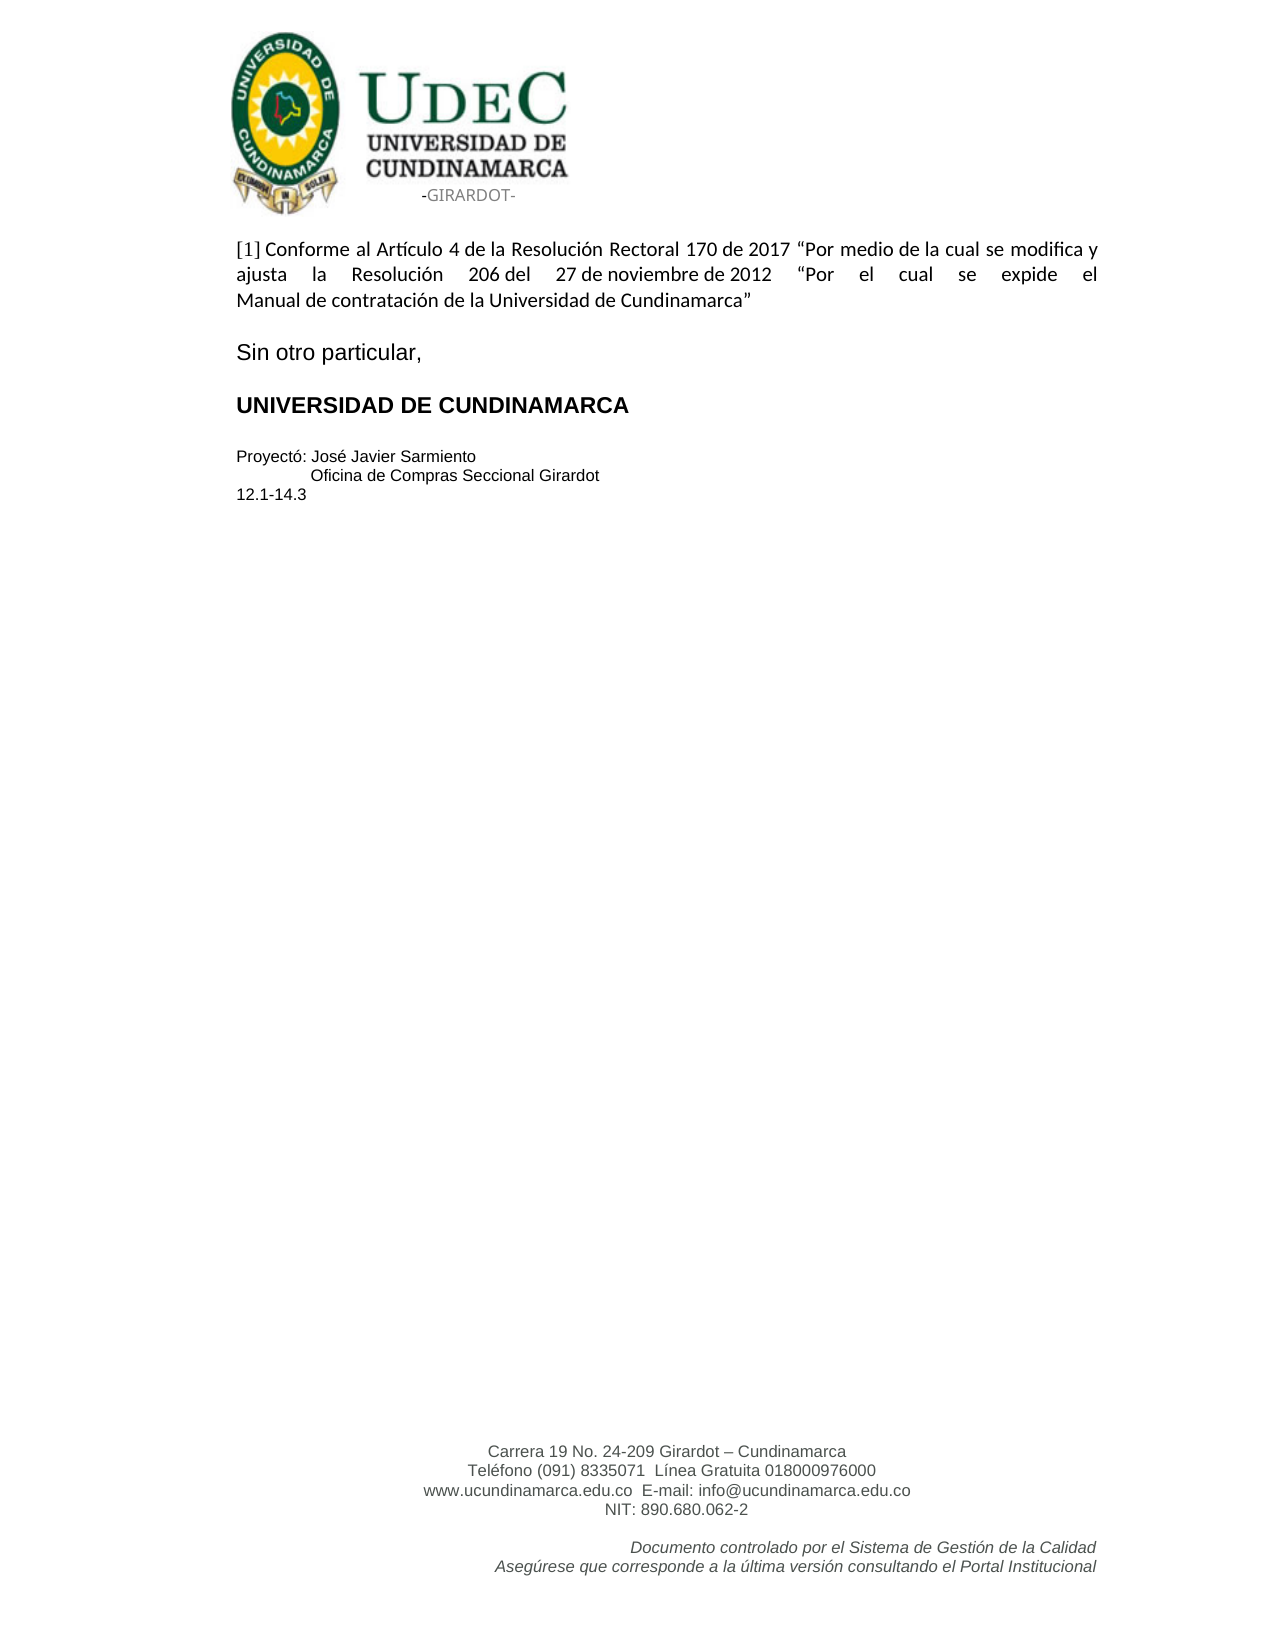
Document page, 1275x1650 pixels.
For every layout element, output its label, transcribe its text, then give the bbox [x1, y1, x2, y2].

text 12.1-14.3 [236, 485, 1098, 504]
text Sin otro particular, [236, 339, 1098, 365]
picture [230, 31, 571, 217]
text [1] Conforme al Artículo 4 de la Resolución Rectoral 170 de 2017 “Por medio de la cual se modifica y ajusta la Resolución 206 del 27 de noviembre de 2012 “Por el cual se expide el Manual de contratación de la Universidad de Cundinamarca” [236, 236, 1098, 312]
text Proyectó: José Javier Sarmiento [236, 447, 1098, 466]
text UNIVERSIDAD DE CUNDINAMARCA [236, 392, 1098, 418]
text Oficina de Compras Seccional Girardot [236, 466, 1098, 485]
